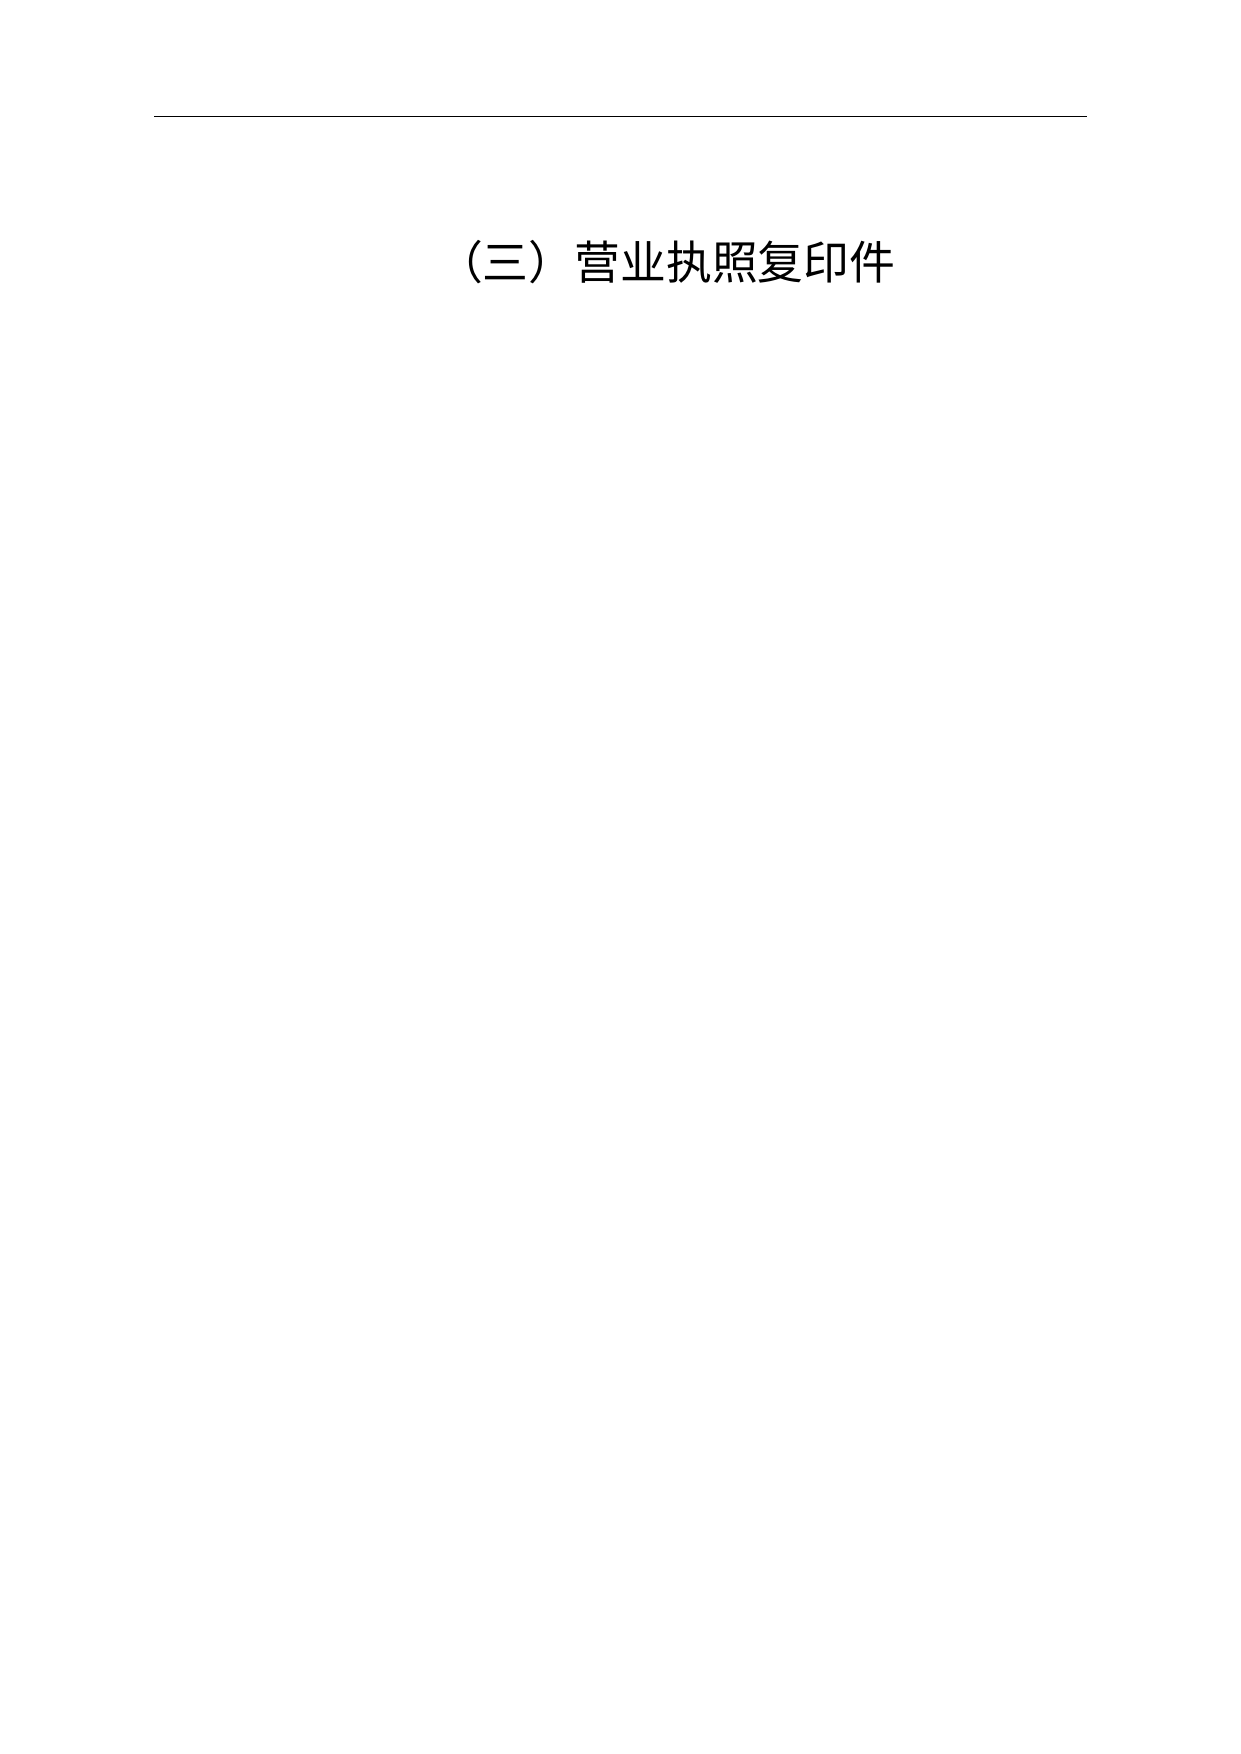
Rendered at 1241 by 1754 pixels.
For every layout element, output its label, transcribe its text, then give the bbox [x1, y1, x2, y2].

text （三）营业执照复印件 [153, 211, 1087, 308]
